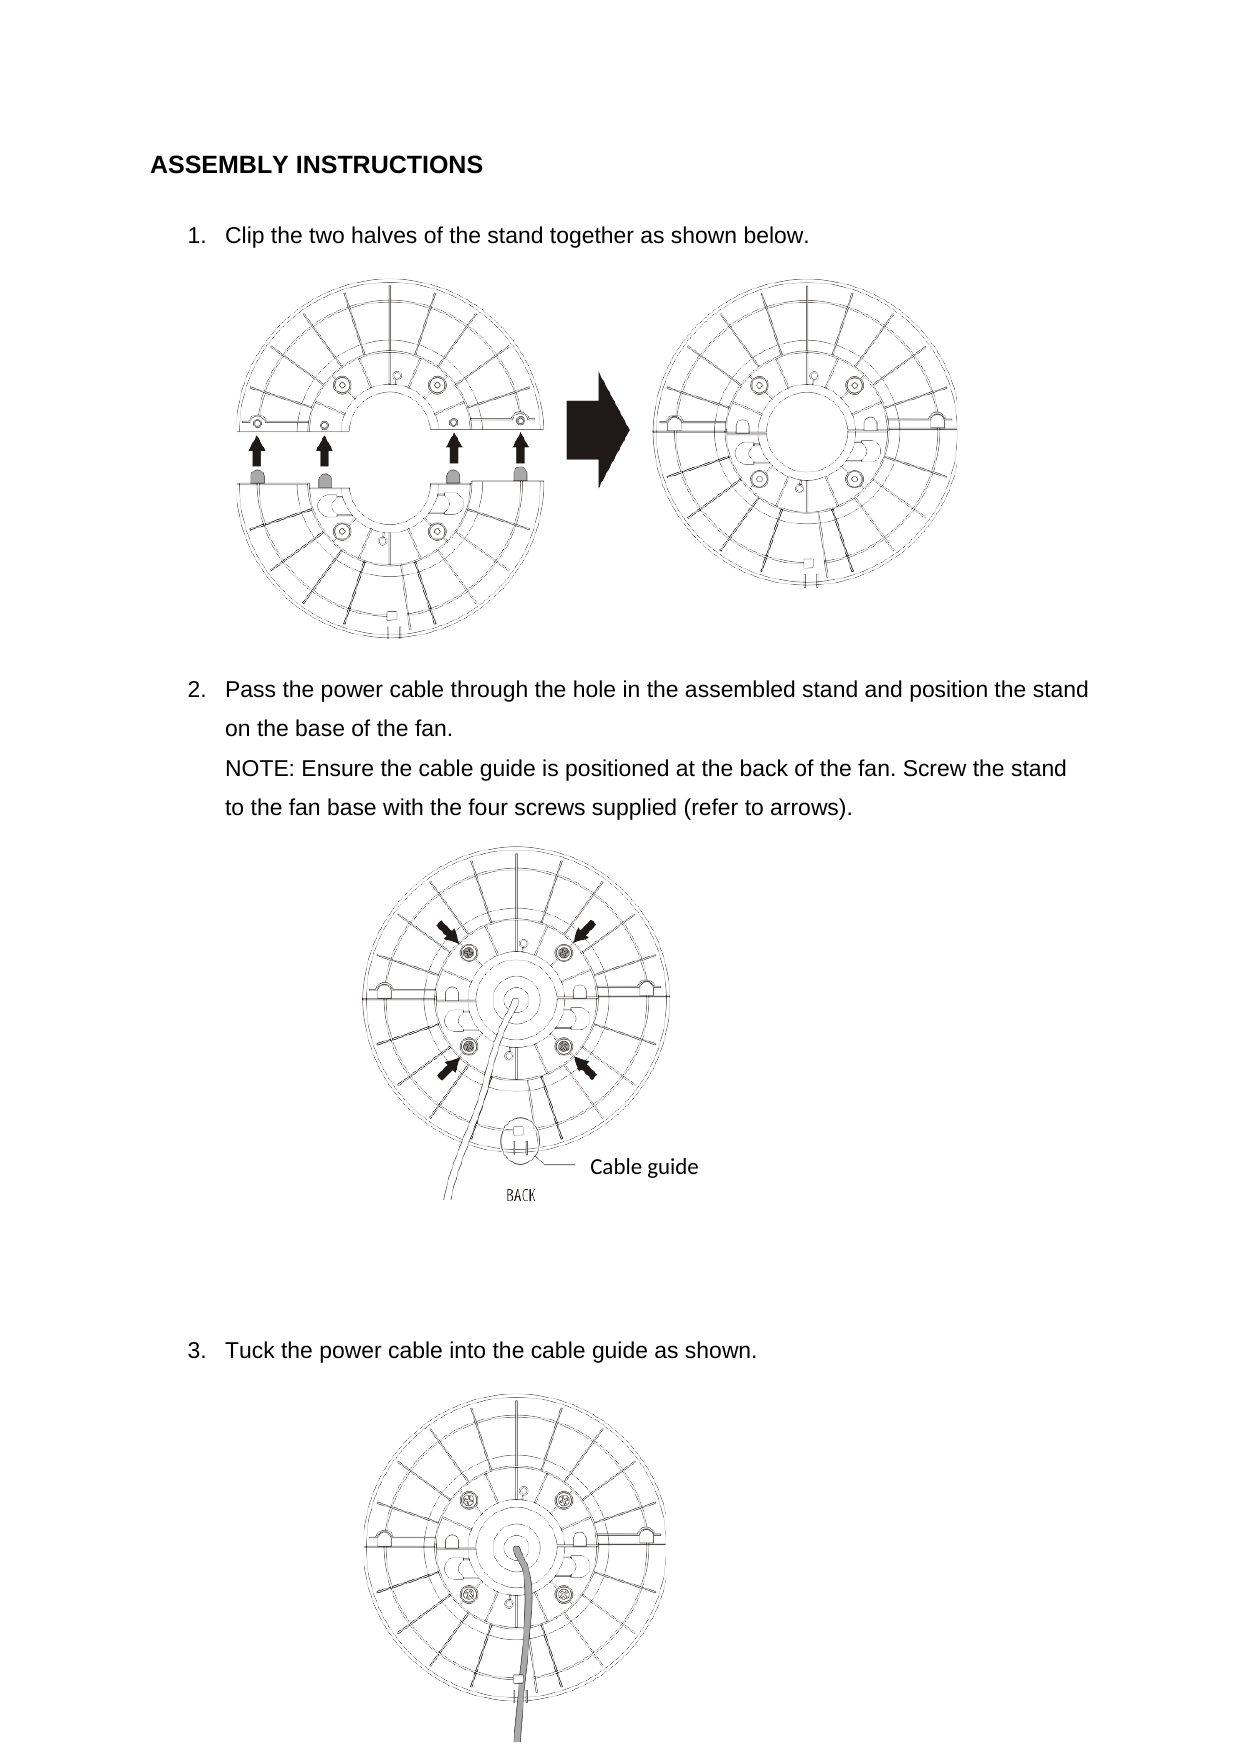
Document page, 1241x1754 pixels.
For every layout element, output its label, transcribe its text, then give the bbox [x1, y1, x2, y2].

list NOTE: Ensure the cable guide is positioned at the back of the fan. Screw the stand to the fan base with the four screws supplied (refer to arrows). [225, 754, 1090, 820]
picture [235, 278, 957, 638]
list Clip the two halves of the stand together as shown below. [187, 222, 1090, 249]
picture [362, 846, 670, 1201]
list Tuck the power cable into the cable guide as shown. [187, 1337, 1090, 1363]
list Pass the power cable through the hole in the assembled stand and position the stand on the base of the fan. [187, 676, 1090, 741]
text ASSEMBLY INSTRUCTIONS [150, 150, 1090, 179]
picture [362, 1393, 666, 1741]
